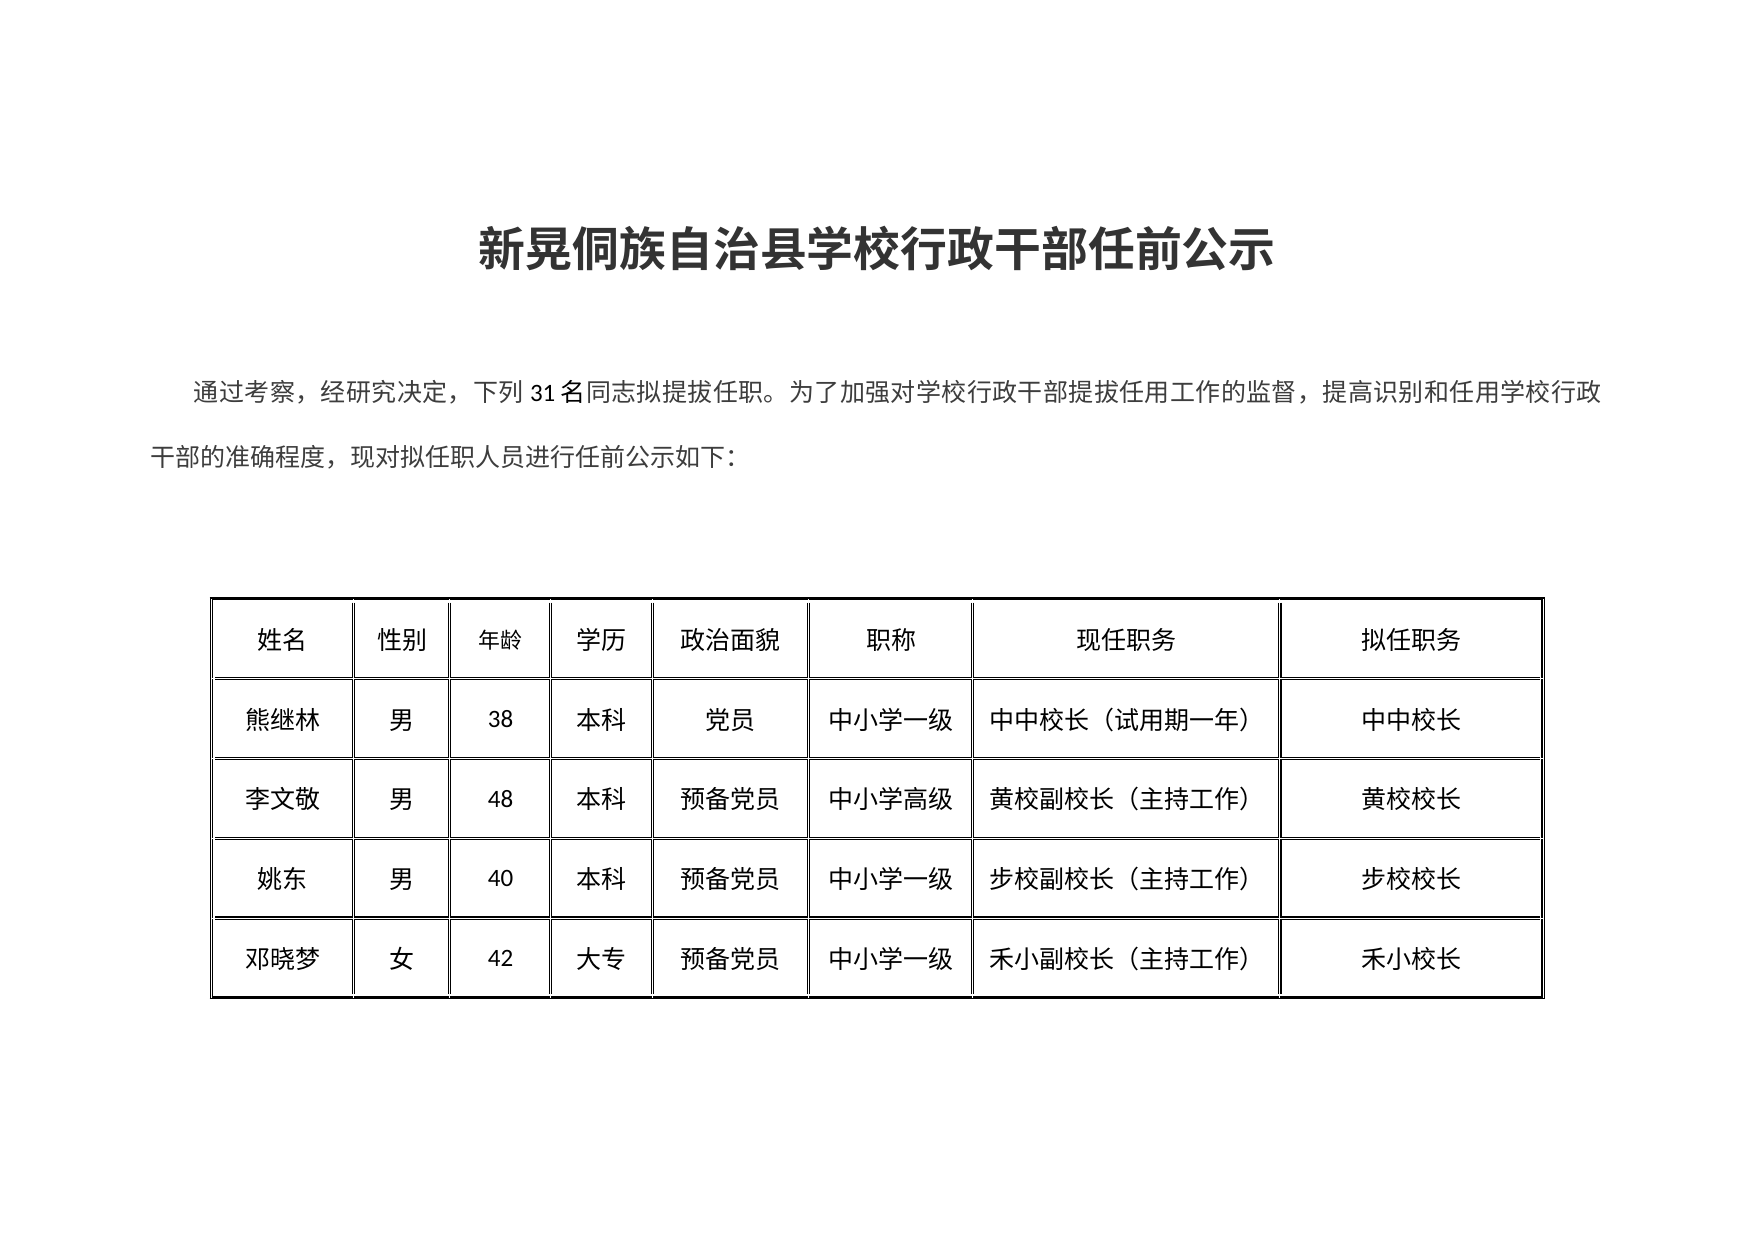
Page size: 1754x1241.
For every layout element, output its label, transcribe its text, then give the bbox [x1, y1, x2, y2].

table_cell 预备党员 [654, 760, 807, 836]
subtitle 新晃侗族自治县学校行政干部任前公示 [150, 198, 1604, 295]
table_cell 38 [451, 680, 549, 757]
table_header 政治面貌 [653, 600, 809, 677]
text 通过考察，经研究决定，下列31名同志拟提拔任职。为了加强对学校行政干部提拔任用工作的监督，提高识别和任用学校行政干部的准确程度，现对拟任职人员进行任前公示如下： [150, 358, 1604, 488]
table_cell 男 [355, 760, 448, 836]
table_cell 李文敬 [211, 757, 354, 836]
table_cell 中小学一级 [809, 920, 973, 996]
table_cell 本科 [552, 760, 651, 836]
table_header 姓名 [213, 600, 354, 677]
table_header 拟任职务 [1280, 600, 1541, 677]
table_cell 熊继林 [211, 677, 354, 757]
table_cell 黄校校长 [1280, 757, 1543, 836]
table_cell 40 [451, 840, 549, 916]
table_header 年龄 [450, 600, 551, 677]
table_header 职称 [809, 600, 973, 677]
table_cell 预备党员 [653, 920, 809, 996]
table_cell 预备党员 [654, 840, 807, 916]
table_cell 女 [354, 920, 450, 996]
table_cell 中小学高级 [810, 760, 971, 836]
table_header 学历 [551, 600, 652, 677]
table_cell 男 [355, 680, 448, 757]
table_cell 本科 [552, 680, 651, 757]
table_cell 大专 [551, 920, 652, 996]
table_cell 步校副校长（主持工作） [974, 840, 1278, 916]
table_cell 中中校长 [1280, 677, 1543, 757]
table_cell 禾小副校长（主持工作） [973, 916, 1280, 996]
table_cell 42 [450, 920, 551, 996]
table_header 现任职务 [973, 599, 1280, 677]
table_cell 黄校副校长（主持工作） [974, 760, 1278, 836]
table_cell 本科 [552, 840, 651, 916]
table_cell 男 [355, 840, 448, 916]
table_cell 姚东 [213, 836, 352, 916]
table_cell 中小学一级 [810, 840, 971, 916]
table_cell 中小学一级 [810, 680, 971, 757]
table_cell 党员 [654, 680, 807, 757]
table_cell 禾小校长 [1280, 916, 1542, 996]
table_cell 邓晓梦 [213, 916, 354, 996]
table_cell 步校校长 [1282, 836, 1542, 916]
table_header 性别 [354, 600, 450, 677]
table_cell 中中校长（试用期一年） [974, 680, 1278, 757]
table_cell 48 [451, 760, 549, 836]
